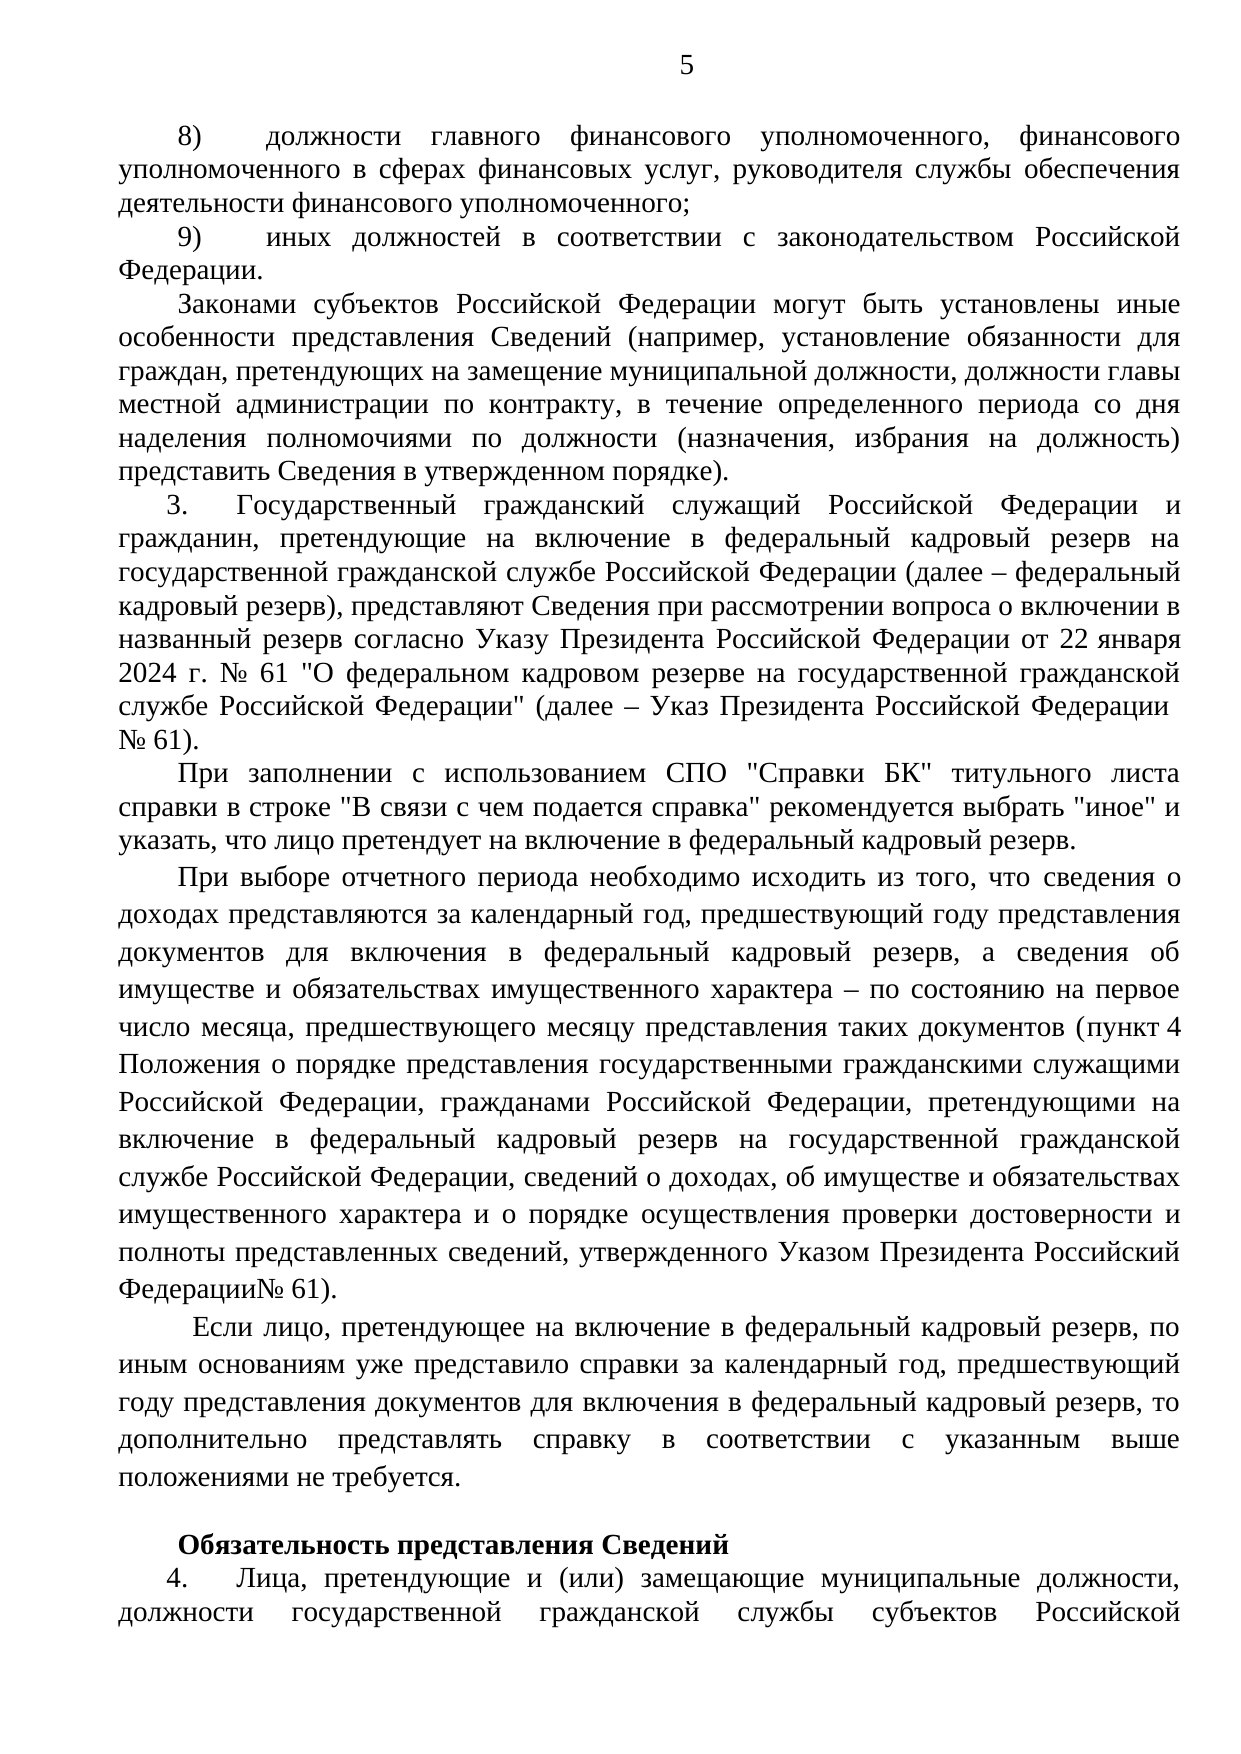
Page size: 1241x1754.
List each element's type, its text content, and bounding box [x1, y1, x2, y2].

list При заполнении с использованием СПО "Справки БК" титульного листа справки в строке "В связи с чем подается справка" рекомендуется выбрать "иное" и указать, что лицо претендует на включение в федеральный кадровый резерв. [118, 755, 1181, 856]
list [118, 1561, 1181, 1628]
text Если лицо, претендующее на включение в федеральный кадровый резерв, по иным основаниям уже представило справки за календарный год, предшествующий году представления документов для включения в федеральный кадровый резерв, то дополнительно представлять справку в соответствии с указанным выше положениями не требуется. [118, 1306, 1181, 1493]
list Законами субъектов Российской Федерации могут быть установлены иные особенности представления Сведений (например, установление обязанности для граждан, претендующих на замещение муниципальной должности, должности главы местной администрации по контракту, в течение определенного периода со дня наделения полномочиями по должности (назначения, избрания на должность) представить Сведения в утвержденном порядке). [118, 286, 1181, 487]
text Обязательность представления Сведений [118, 1527, 1181, 1561]
list должности главного финансового уполномоченного, финансового уполномоченного в сферах финансовых услуг, руководителя службы обеспечения деятельности финансового уполномоченного; [118, 118, 1181, 219]
list Государственный гражданский служащий Российской Федерации и гражданин, претендующие на включение в федеральный кадровый резерв на государственной гражданской службе Российской Федерации (далее – федеральный кадровый резерв), представляют Сведения при рассмотрении вопроса о включении в названный резерв согласно Указу Президента Российской Федерации от 22 января 2024 г. № 61 "О федеральном кадровом резерве на государственной гражданской службе Российской Федерации" (далее – Указ Президента Российской Федерации № 61). [118, 487, 1181, 755]
text При выборе отчетного периода необходимо исходить из того, что сведения о доходах представляются за календарный год, предшествующий году представления документов для включения в федеральный кадровый резерв, а сведения об имуществе и обязательствах имущественного характера – по состоянию на первое число месяца, предшествующего месяцу представления таких документов (пункт 4 Положения о порядке представления государственными гражданскими служащими Российской Федерации, гражданами Российской Федерации, претендующими на включение в федеральный кадровый резерв на государственной гражданской службе Российской Федерации, сведений о доходах, об имуществе и обязательствах имущественного характера и о порядке осуществления проверки достоверности и полноты представленных сведений, утвержденного Указом Президента Российский Федерации№ 61). [118, 856, 1181, 1306]
list иных должностей в соответствии с законодательством Российской Федерации. [118, 219, 1181, 286]
